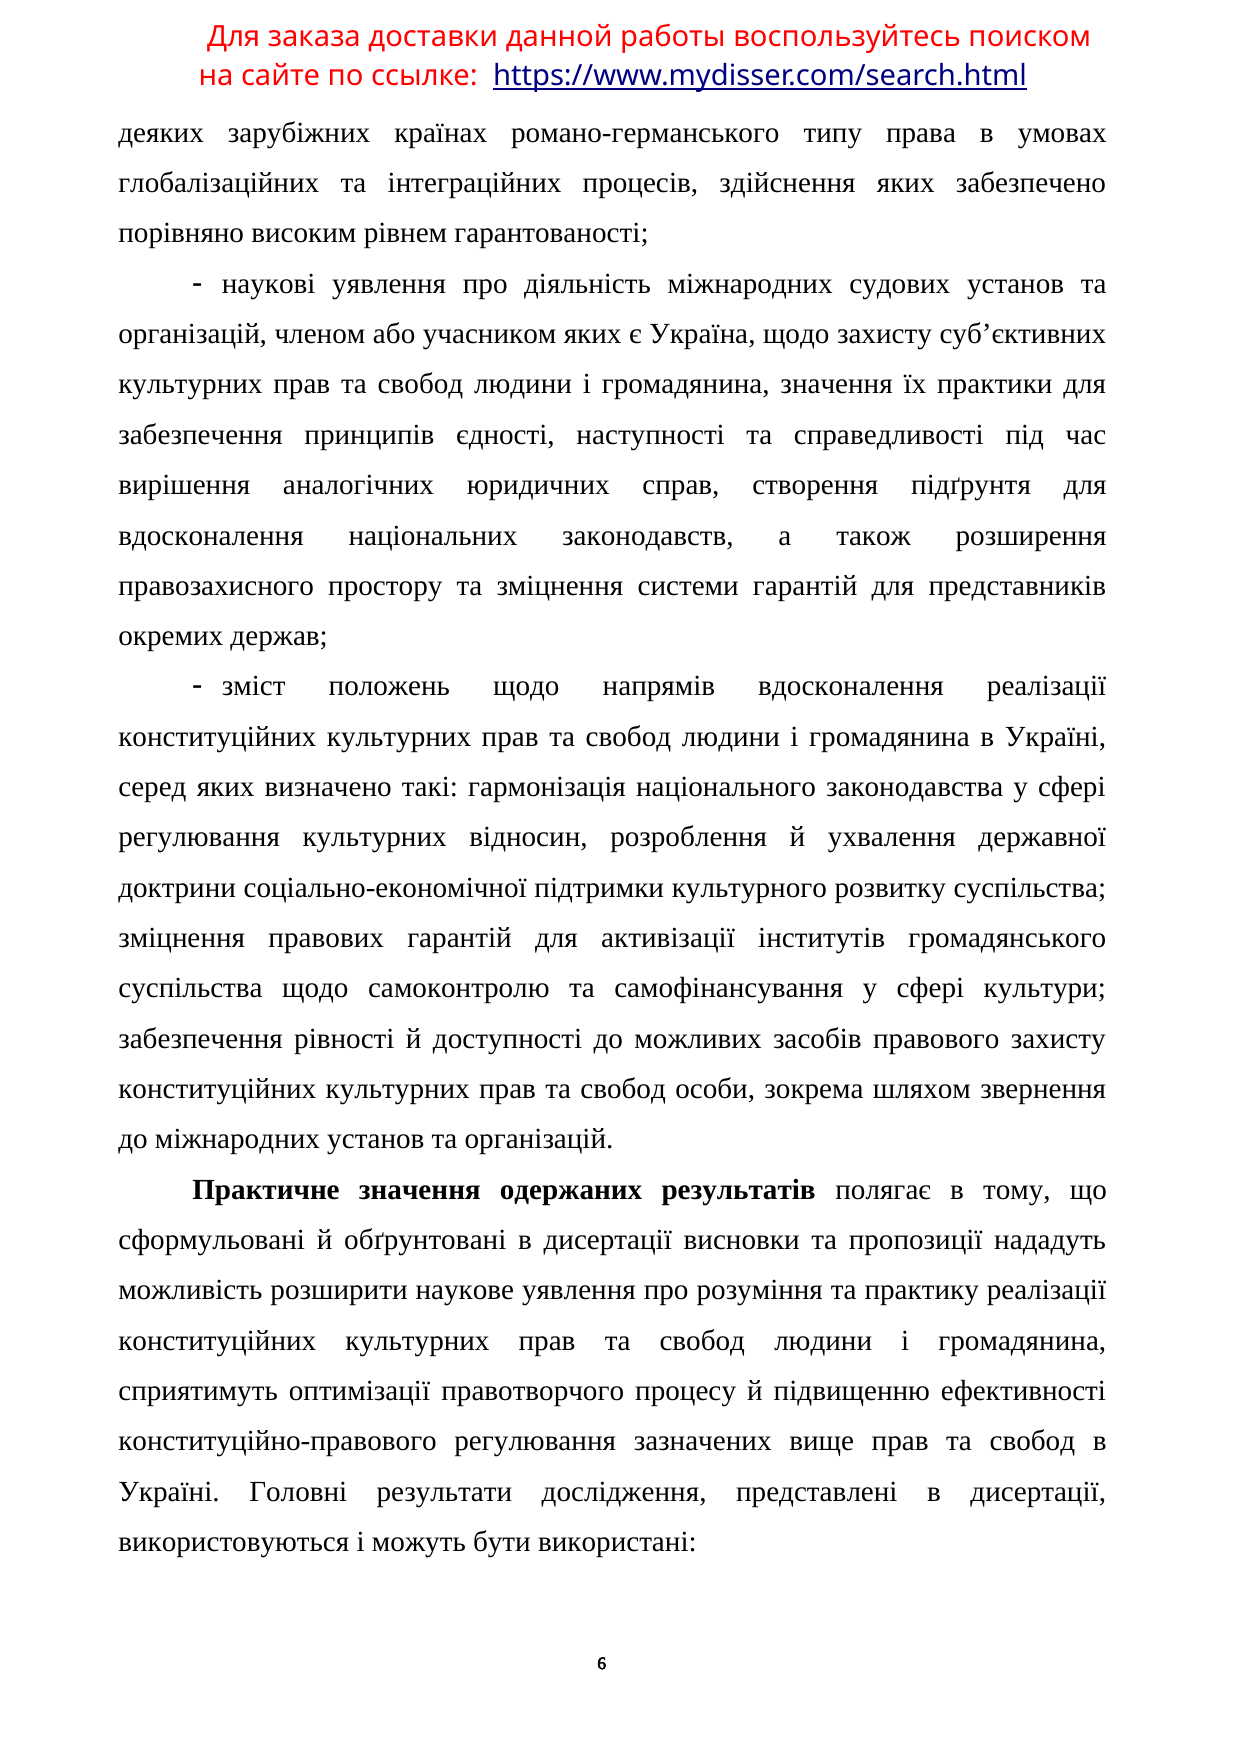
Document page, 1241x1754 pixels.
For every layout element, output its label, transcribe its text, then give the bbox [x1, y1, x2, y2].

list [118, 115, 1107, 249]
list зміст положень щодо напрямів вдосконалення реалізації конституційних культурних прав та свобод людини і громадянина в Україні, серед яких визначено такі: гармонізація національного законодавства у сфері регулювання культурних відносин, розроблення й ухвалення державної доктрини соціально-економічної підтримки культурного розвитку суспільства; зміцнення правових гарантій для активізації інститутів громадянського суспільства щодо самоконтролю та самофінансування у сфері культури; забезпечення рівності й доступності до можливих засобів правового захисту конституційних культурних прав та свобод особи, зокрема шляхом звернення до міжнародних установ та організацій. [118, 668, 1107, 1155]
text Практичне значення одержаних результатів полягає в тому, що сформульовані й обґрунтовані в дисертації висновки та пропозиції нададуть можливість розширити наукове уявлення про розуміння та практику реалізації конституційних культурних прав та свобод людини і громадянина, сприятимуть оптимізації правотворчого процесу й підвищенню ефективності конституційно-правового регулювання зазначених вище прав та свобод в Україні. Головні результати дослідження, представлені в дисертації, використовуються і можуть бути використані: [118, 1172, 1107, 1557]
list наукові уявлення про діяльність міжнародних судових установ та організацій, членом або учасником яких є Україна, щодо захисту суб’єктивних культурних прав та свобод людини і громадянина, значення їх практики для забезпечення принципів єдності, наступності та справедливості під час вирішення аналогічних юридичних справ, створення підґрунтя для вдосконалення національних законодавств, а також розширення правозахисного простору та зміцнення системи гарантій для представників окремих держав; [118, 266, 1107, 652]
